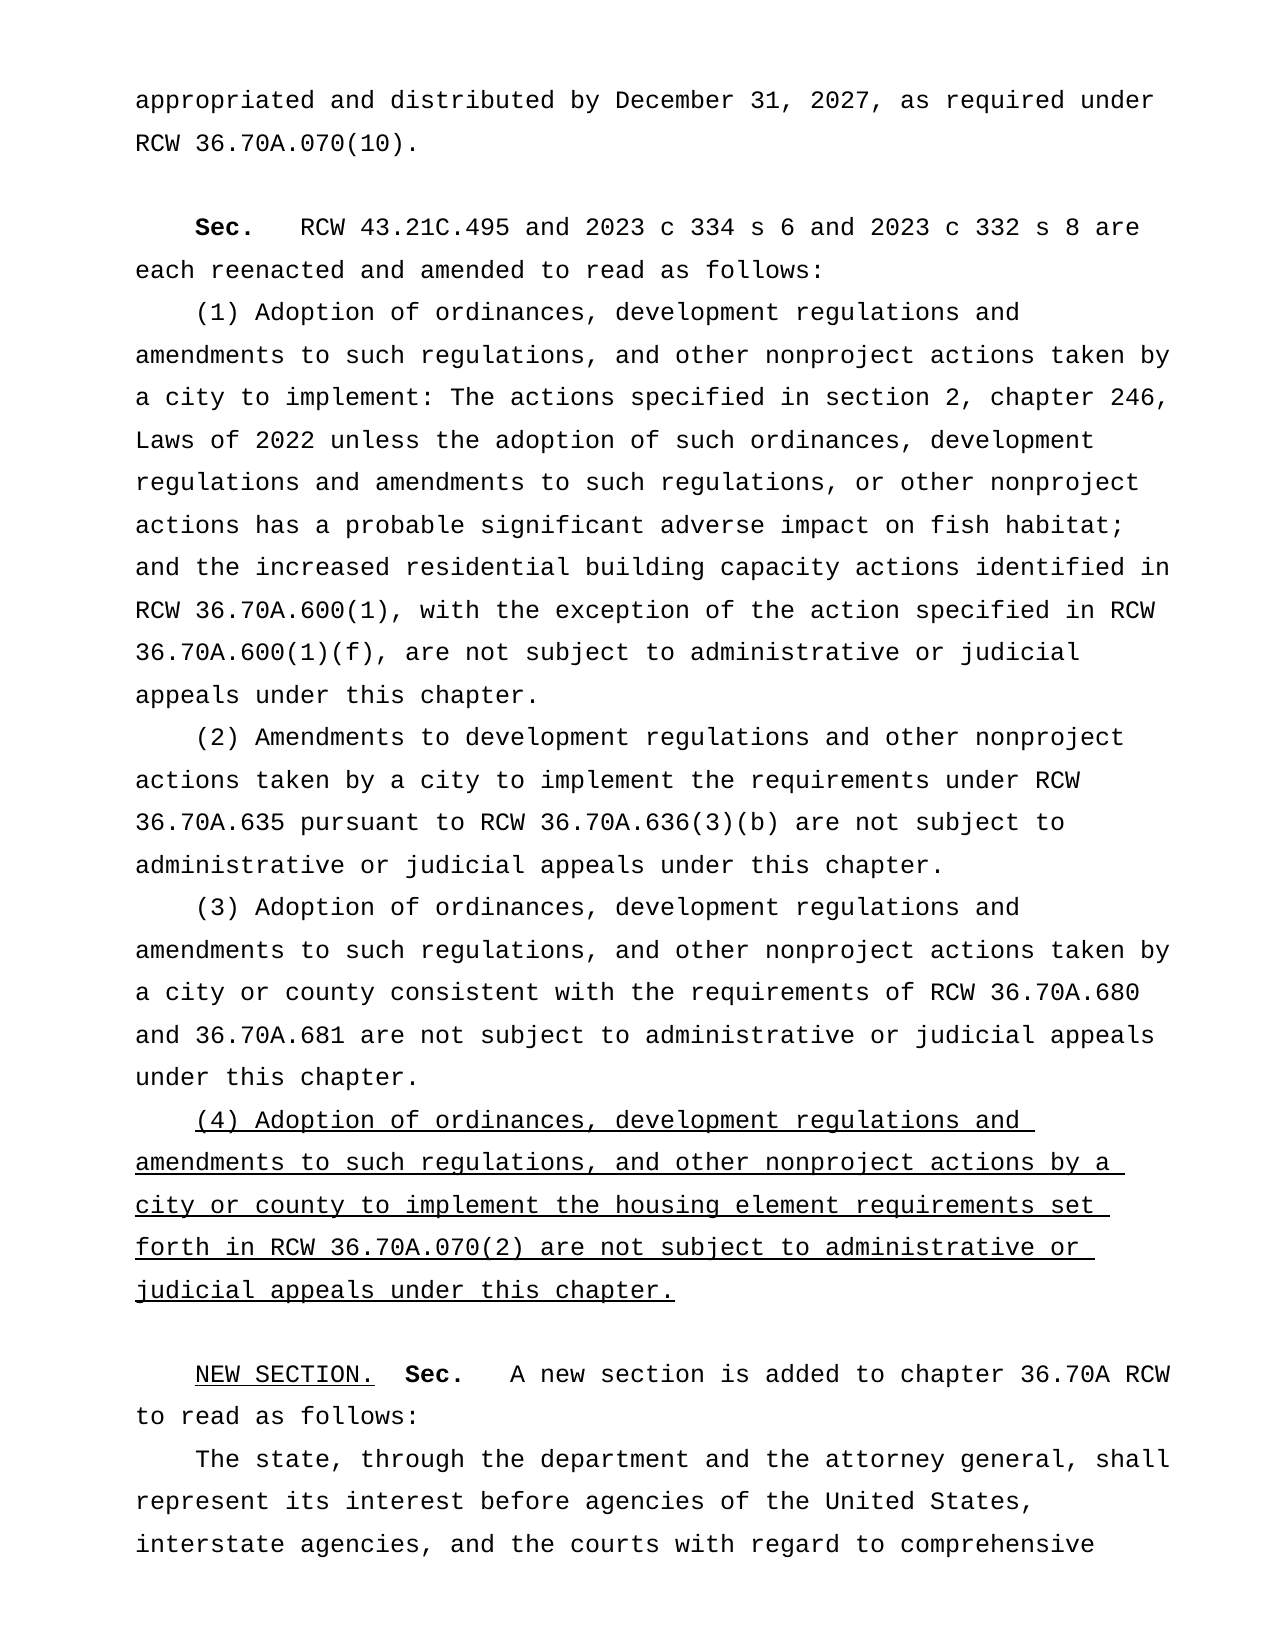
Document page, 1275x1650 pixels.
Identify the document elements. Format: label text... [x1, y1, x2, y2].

text (2) Amendments to development regulations and other nonproject actions taken by a city to implement the requirements under RCW 36.70A.635 pursuant to RCW 36.70A.636(3)(b) are not subject to administrative or judicial appeals under this chapter. [135, 712, 1170, 882]
text (3) Adoption of ordinances, development regulations and amendments to such regulations, and other nonproject actions taken by a city or county consistent with the requirements of RCW 36.70A.680 and 36.70A.681 are not subject to administrative or judicial appeals under this chapter. [135, 882, 1170, 1094]
text (1) Adoption of ordinances, development regulations and amendments to such regulations, and other nonproject actions taken by a city to implement: The actions specified in section 2, chapter 246, Laws of 2022 unless the adoption of such ordinances, development regulations and amendments to such regulations, or other nonproject actions has a probable significant adverse impact on fish habitat; and the increased residential building capacity actions identified in RCW 36.70A.600(1), with the exception of the action specified in RCW 36.70A.600(1)(f), are not subject to administrative or judicial appeals under this chapter. [135, 287, 1170, 712]
text NEW SECTION. Sec. A new section is added to chapter 36.70A RCW to read as follows: [135, 1348, 1170, 1433]
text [135, 1433, 1170, 1561]
text Sec. RCW 43.21C.495 and 2023 c 334 s 6 and 2023 c 332 s 8 are each reenacted and amended to read as follows: [135, 202, 1170, 287]
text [135, 75, 1170, 160]
text (4) Adoption of ordinances, development regulations and amendments to such regulations, and other nonproject actions by a city or county to implement the housing element requirements set forth in RCW 36.70A.070(2) are not subject to administrative or judicial appeals under this chapter. [135, 1094, 1170, 1307]
